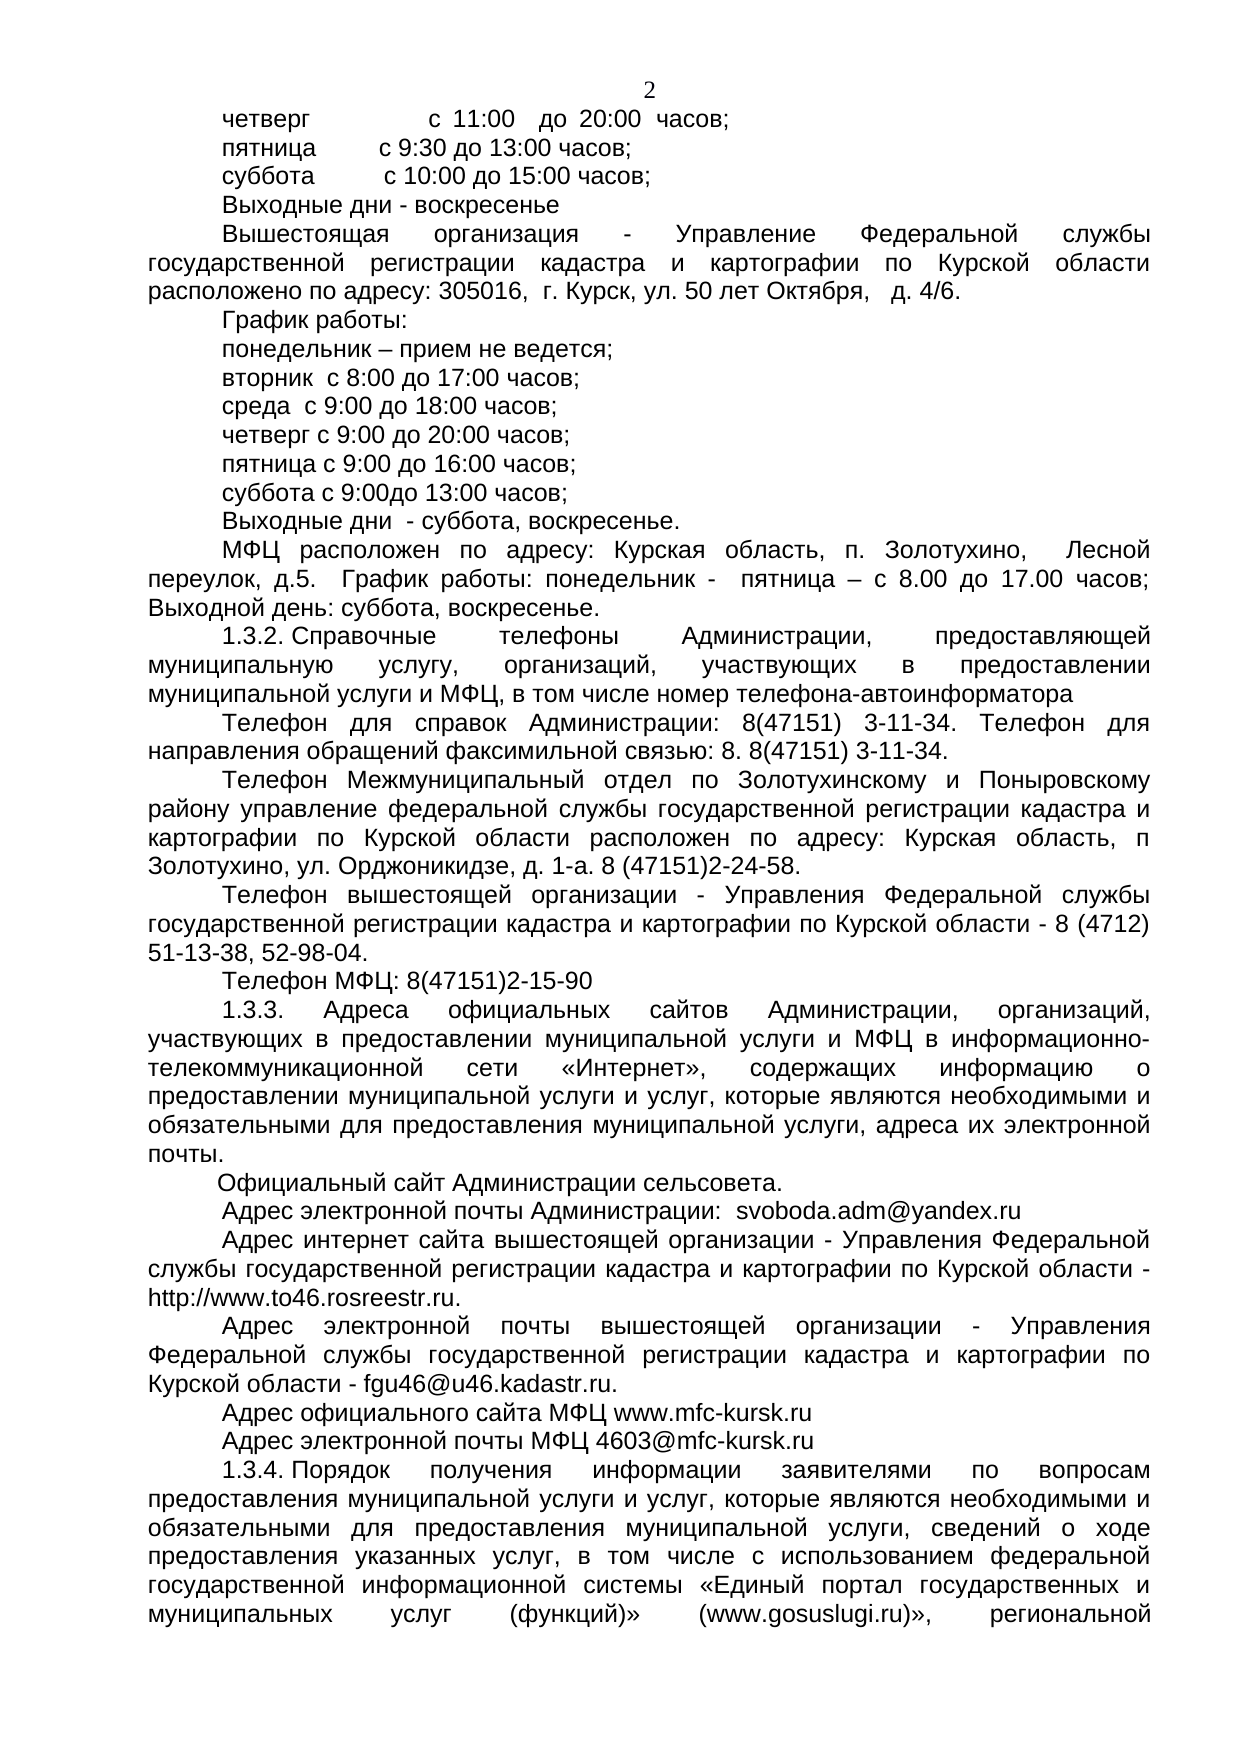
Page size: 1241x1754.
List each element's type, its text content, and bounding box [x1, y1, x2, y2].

text суббота с 9:00до 13:00 часов; [148, 477, 1152, 506]
text Адрес электронной почты МФЦ 4603@mfc-kursk.ru [148, 1426, 1152, 1455]
text суббота с 10:00 до 15:00 часов; [148, 161, 1152, 190]
text Телефон для справок Администрации: 8(47151) 3-11-34. Телефон для направления обращений факсимильной связью: 8. 8(47151) 3-11-34. [148, 707, 1152, 765]
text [148, 1455, 1152, 1627]
text Вышестоящая организация - Управление Федеральной службы государственной регистрации кадастра и картографии по Курской области расположено по адресу: 305016, г. Курск, ул. 50 лет Октября, д. 4/6. [148, 219, 1152, 305]
text Телефон МФЦ: 8(47151)2-15-90 [148, 966, 1152, 995]
text Адрес электронной почты Администрации: svoboda.adm@yandex.ru [148, 1196, 1152, 1225]
text 1.3.2. Справочные телефоны Администрации, предоставляющей муниципальную услугу, организаций, участвующих в предоставлении муниципальной услуги и МФЦ, в том числе номер телефона-автоинформатора [148, 621, 1152, 707]
text Адрес интернет сайта вышестоящей организации - Управления Федеральной службы государственной регистрации кадастра и картографии по Курской области - http://www.to46.rosreestr.ru. [148, 1225, 1152, 1311]
text 1.3.3. Адреса официальных сайтов Администрации, организаций, участвующих в предоставлении муниципальной услуги и МФЦ в информационно-телекоммуникационной сети «Интернет», содержащих информацию о предоставлении муниципальной услуги и услуг, которые являются необходимыми и обязательными для предоставления муниципальной услуги, адреса их электронной почты. [148, 995, 1152, 1167]
text Телефон вышестоящей организации - Управления Федеральной службы государственной регистрации кадастра и картографии по Курской области - 8 (4712) 51-13-38, 52-98-04. [148, 880, 1152, 966]
text пятница с 9:00 до 16:00 часов; [148, 449, 1152, 477]
text Официальный сайт Администрации сельсовета. [148, 1167, 1152, 1196]
text Выходные дни - суббота, воскресенье. [148, 506, 1152, 535]
text понедельник – прием не ведется; [148, 334, 1152, 362]
text График работы: [148, 305, 1152, 334]
text четверг с 9:00 до 20:00 часов; [148, 420, 1152, 449]
text четверг с 11:00 до 20:00 часов; [148, 104, 1152, 132]
text среда с 9:00 до 18:00 часов; [148, 391, 1152, 420]
text МФЦ расположен по адресу: Курская область, п. Золотухино, Лесной переулок, д.5. График работы: понедельник - пятница – с 8.00 до 17.00 часов; Выходной день: суббота, воскресенье. [148, 535, 1152, 621]
text вторник с 8:00 до 17:00 часов; [148, 362, 1152, 391]
text Телефон Межмуниципальный отдел по Золотухинскому и Поныровскому району управление федеральной службы государственной регистрации кадастра и картографии по Курской области расположен по адресу: Курская область, п Золотухино, ул. Орджоникидзе, д. 1-а. 8 (47151)2-24-58. [148, 765, 1152, 880]
text Выходные дни - воскресенье [148, 190, 1152, 219]
text Адрес электронной почты вышестоящей организации - Управления Федеральной службы государственной регистрации кадастра и картографии по Курской области - fgu46@u46.kadastr.ru. [148, 1311, 1152, 1397]
text Адрес официального сайта МФЦ www.mfc-kursk.ru [148, 1397, 1152, 1426]
text пятница с 9:30 до 13:00 часов; [148, 132, 1152, 161]
